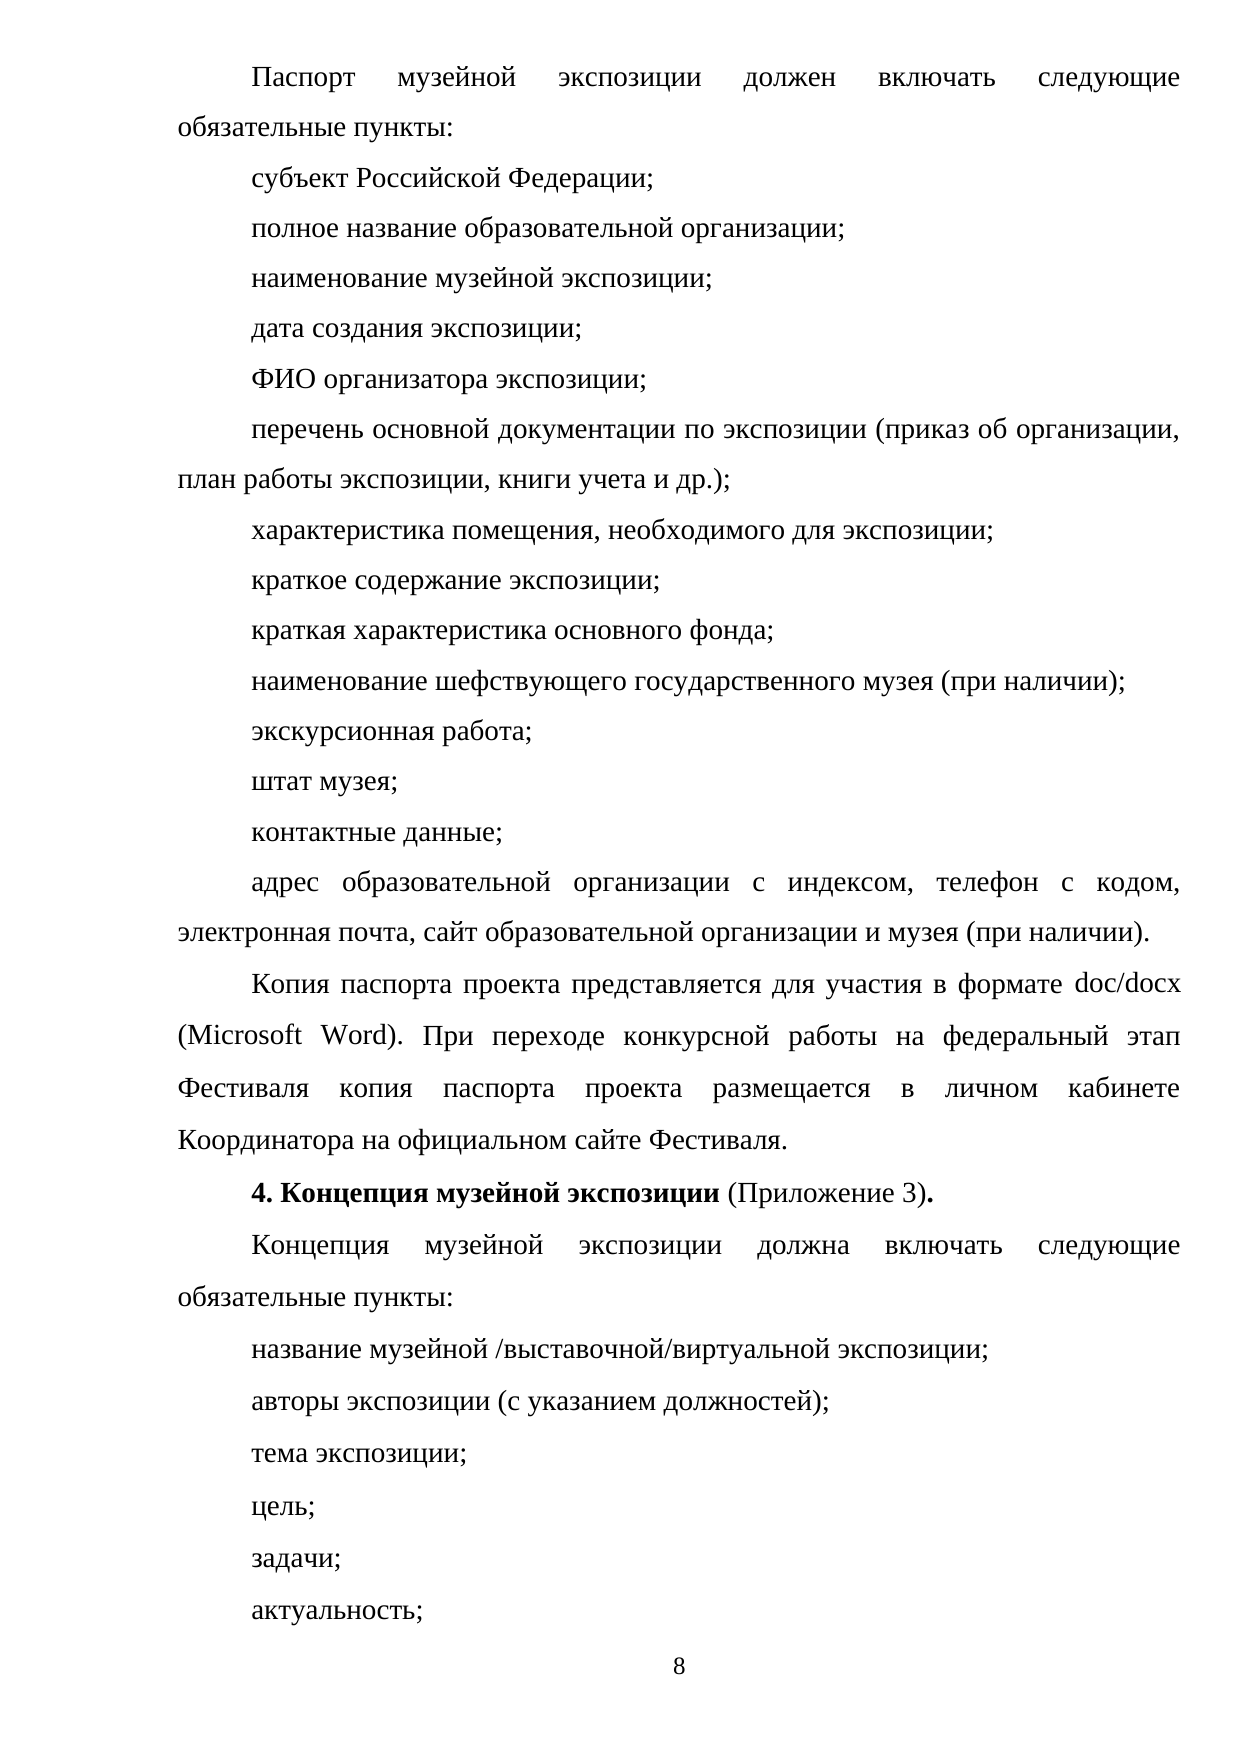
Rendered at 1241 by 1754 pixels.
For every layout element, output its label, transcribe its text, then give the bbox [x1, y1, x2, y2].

text контактные данные; [177, 814, 1181, 847]
text полное название образовательной организации; [177, 210, 1181, 243]
text Концепция музейной экспозиции должна включать следующие обязательные пункты: [177, 1226, 1181, 1313]
text штат музея; [177, 763, 1181, 797]
text экскурсионная работа; [177, 713, 1181, 747]
text 4. Концепция музейной экспозиции (Приложение 3). [177, 1173, 1181, 1208]
text актуальность; [177, 1591, 1181, 1626]
text авторы экспозиции (с указанием должностей); [177, 1382, 1181, 1417]
text характеристика помещения, необходимого для экспозиции; [177, 512, 1181, 545]
text субъект Российской Федерации; [177, 160, 1181, 193]
text Копия паспорта проекта представляется для участия в формате doc/docx (Microsoft Word). При переходе конкурсной работы на федеральный этап Фестиваля копия паспорта проекта размещается в личном кабинете Координатора на официальном сайте Фестиваля. [177, 965, 1181, 1156]
text наименование музейной экспозиции; [177, 260, 1181, 294]
text краткое содержание экспозиции; [177, 562, 1181, 596]
text перечень основной документации по экспозиции (приказ об организации, план работы экспозиции, книги учета и др.); [177, 411, 1181, 495]
text Паспорт музейной экспозиции должен включать следующие обязательные пункты: [177, 59, 1181, 143]
text название музейной /выставочной/виртуальной экспозиции; [177, 1330, 1181, 1365]
text краткая характеристика основного фонда; [177, 612, 1181, 646]
text дата создания экспозиции; [177, 311, 1181, 344]
text тема экспозиции; [177, 1434, 1181, 1469]
text задачи; [177, 1539, 1181, 1573]
text наименование шефствующего государственного музея (при наличии); [177, 663, 1181, 696]
text цель; [177, 1487, 1181, 1521]
text ФИО организатора экспозиции; [177, 361, 1181, 394]
text адрес образовательной организации с индексом, телефон с кодом, электронная почта, сайт образовательной организации и музея (при наличии). [177, 864, 1181, 948]
